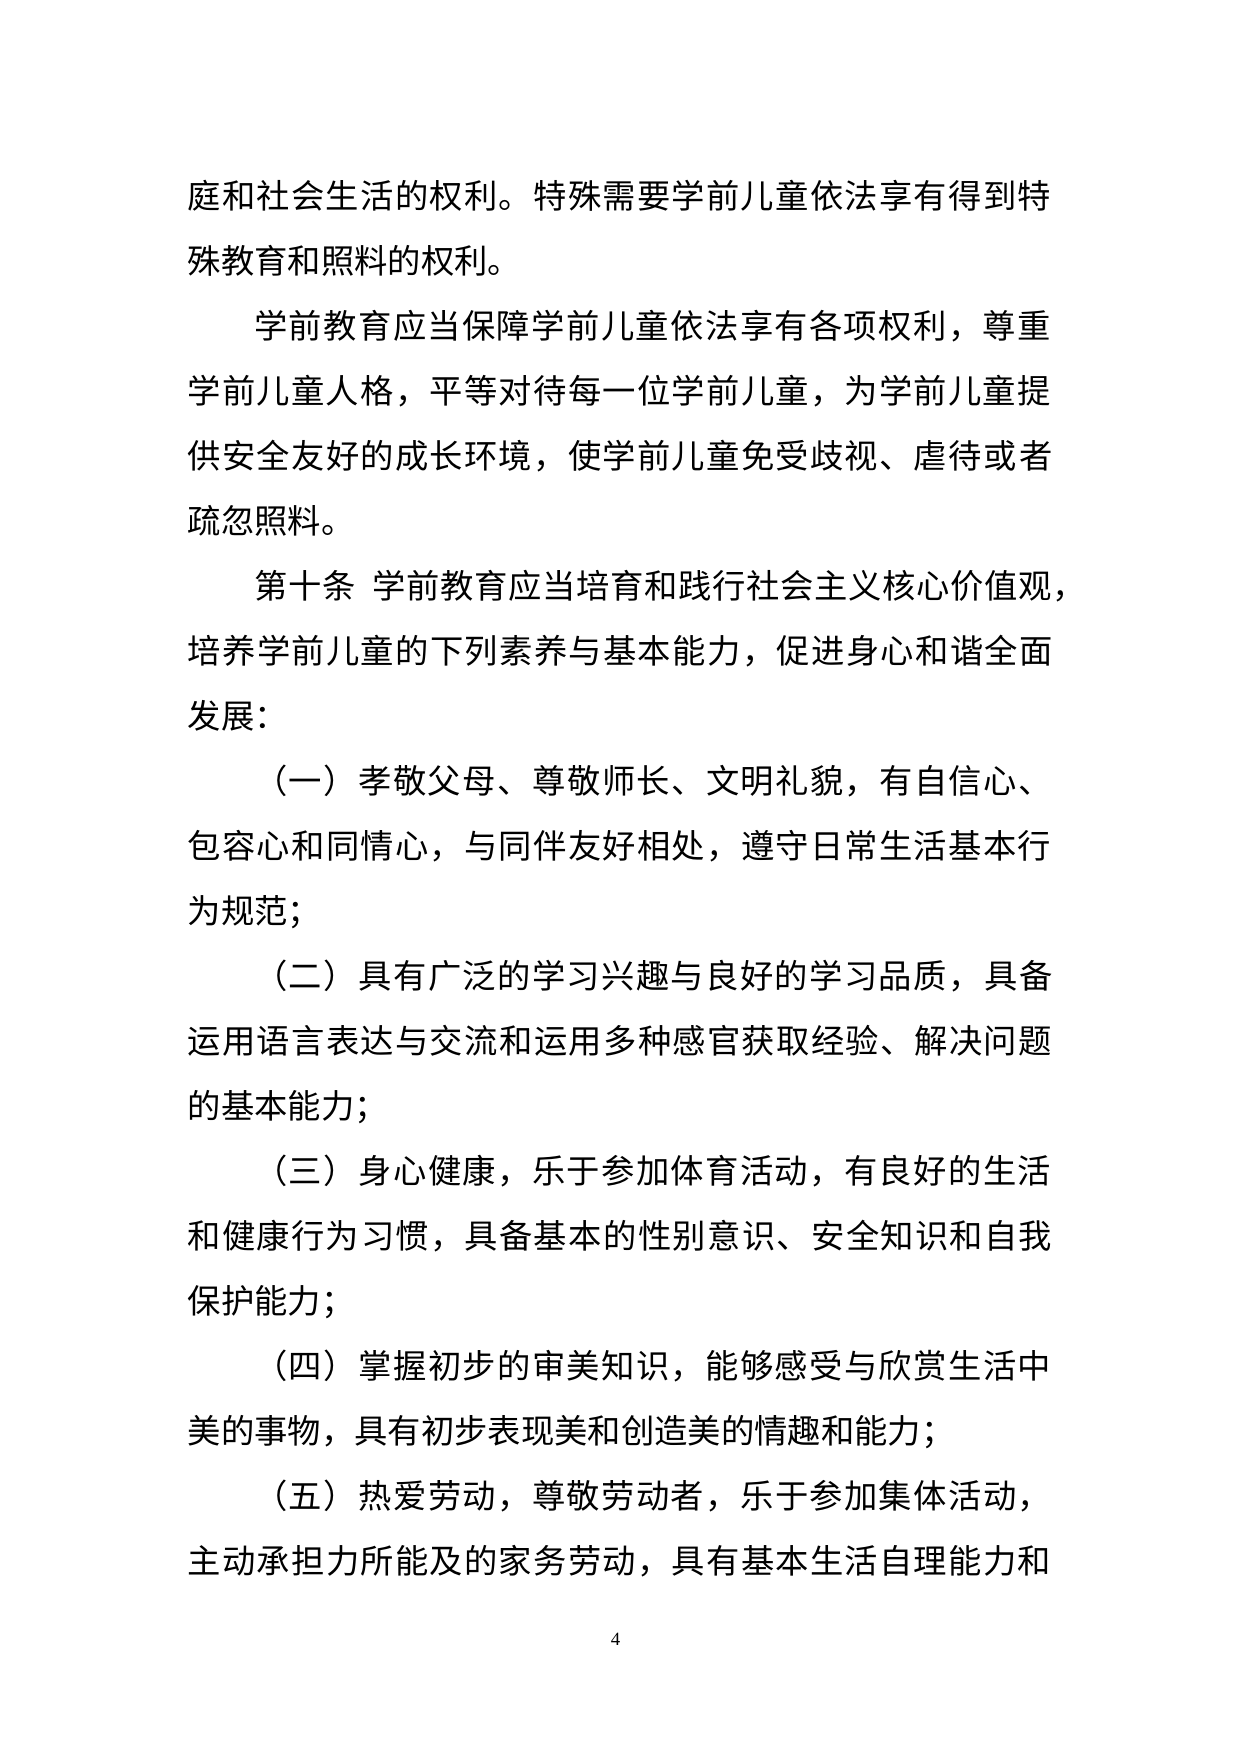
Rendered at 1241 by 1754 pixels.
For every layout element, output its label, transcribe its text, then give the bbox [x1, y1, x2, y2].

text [187, 162, 1053, 292]
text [187, 1462, 1053, 1592]
text 学前教育应当保障学前儿童依法享有各项权利，尊重学前儿童人格，平等对待每一位学前儿童，为学前儿童提供安全友好的成长环境，使学前儿童免受歧视、虐待或者疏忽照料。 [187, 292, 1053, 552]
text （四）掌握初步的审美知识，能够感受与欣赏生活中美的事物，具有初步表现美和创造美的情趣和能力； [187, 1332, 1053, 1462]
text （三）身心健康，乐于参加体育活动，有良好的生活和健康行为习惯，具备基本的性别意识、安全知识和自我保护能力； [187, 1137, 1053, 1332]
text （一）孝敬父母、尊敬师长、文明礼貌，有自信心、包容心和同情心，与同伴友好相处，遵守日常生活基本行为规范； [187, 747, 1053, 942]
text 第十条 学前教育应当培育和践行社会主义核心价值观，培养学前儿童的下列素养与基本能力，促进身心和谐全面发展： [187, 552, 1053, 747]
text （二）具有广泛的学习兴趣与良好的学习品质，具备运用语言表达与交流和运用多种感官获取经验、解决问题的基本能力； [187, 942, 1053, 1137]
